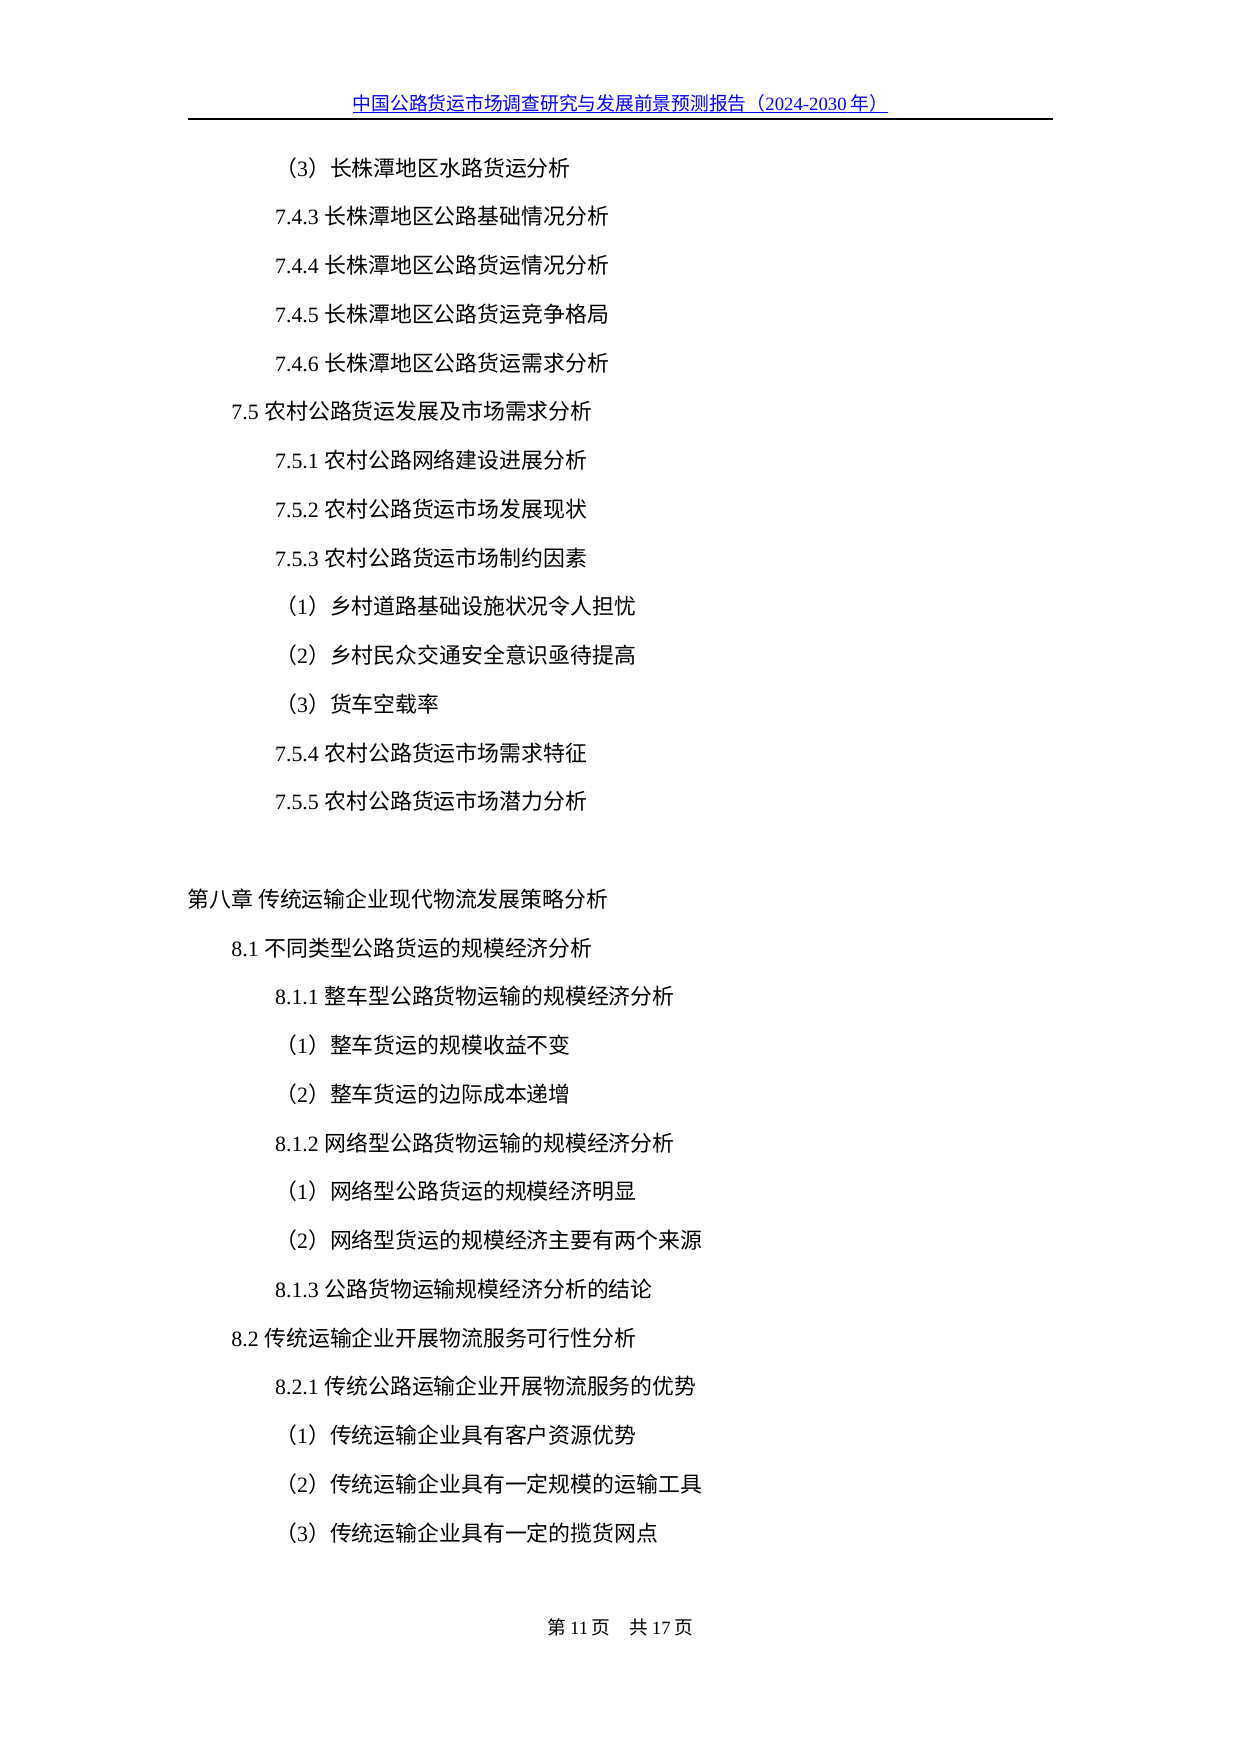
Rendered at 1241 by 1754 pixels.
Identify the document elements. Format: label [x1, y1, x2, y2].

text [187, 150, 1053, 1548]
